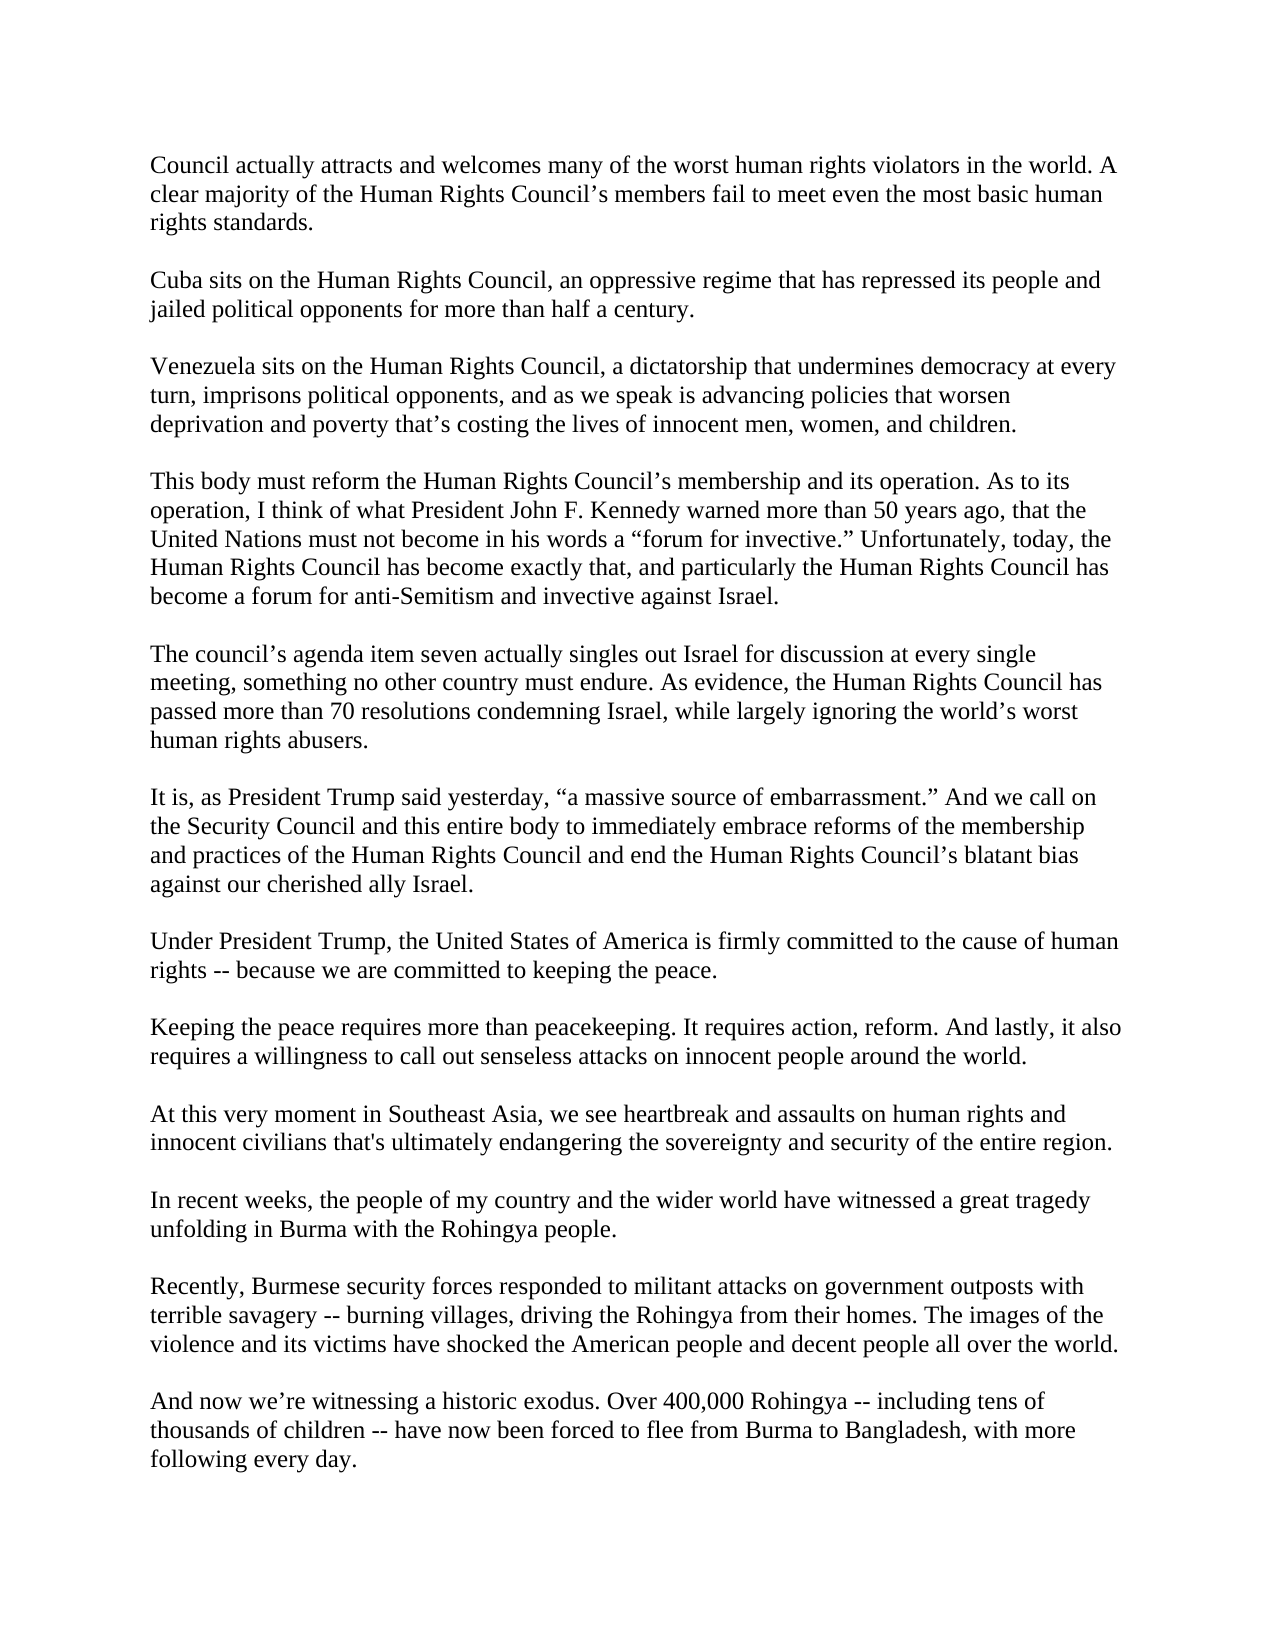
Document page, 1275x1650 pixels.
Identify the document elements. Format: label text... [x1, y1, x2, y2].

text This body must reform the Human Rights Council’s membership and its operation. As to its operation, I think of what President John F. Kennedy warned more than 50 years ago, that the United Nations must not become in his words a “forum for invective.” Unfortunately, today, the Human Rights Council has become exactly that, and particularly the Human Rights Council has become a forum for anti-Semitism and invective against Israel. [150, 466, 1125, 610]
text Venezuela sits on the Human Rights Council, a dictatorship that undermines democracy at every turn, imprisons political opponents, and as we speak is advancing policies that worsen deprivation and poverty that’s costing the lives of innocent men, women, and children. [150, 351, 1125, 437]
text Keeping the peace requires more than peacekeeping. It requires action, reform. And lastly, it also requires a willingness to call out senseless attacks on innocent people around the world. [150, 1012, 1125, 1070]
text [150, 150, 1125, 236]
text At this very moment in Southeast Asia, we see heartbreak and assaults on human rights and innocent civilians that's ultimately endangering the sovereignty and security of the entire region. [150, 1099, 1125, 1156]
text The council’s agenda item seven actually singles out Israel for discussion at every single meeting, something no other country must endure. As evidence, the Human Rights Council has passed more than 70 resolutions condemning Israel, while largely ignoring the world’s worst human rights abusers. [150, 639, 1125, 754]
text Cuba sits on the Human Rights Council, an oppressive regime that has repressed its people and jailed political opponents for more than half a century. [150, 265, 1125, 322]
text Under President Trump, the United States of America is firmly committed to the cause of human rights -- because we are committed to keeping the peace. [150, 926, 1125, 984]
text In recent weeks, the people of my country and the wider world have witnessed a great tragedy unfolding in Burma with the Rohingya people. [150, 1185, 1125, 1242]
text It is, as President Trump said yesterday, “a massive source of embarrassment.” And we call on the Security Council and this entire body to immediately embrace reforms of the membership and practices of the Human Rights Council and end the Human Rights Council’s blatant bias against our cherished ally Israel. [150, 782, 1125, 897]
text And now we’re witnessing a historic exodus. Over 400,000 Rohingya -- including tens of thousands of children -- have now been forced to flee from Burma to Bangladesh, with more following every day. [150, 1386, 1125, 1472]
text Recently, Burmese security forces responded to militant attacks on government outposts with terrible savagery -- burning villages, driving the Rohingya from their homes. The images of the violence and its victims have shocked the American people and decent people all over the world. [150, 1271, 1125, 1357]
